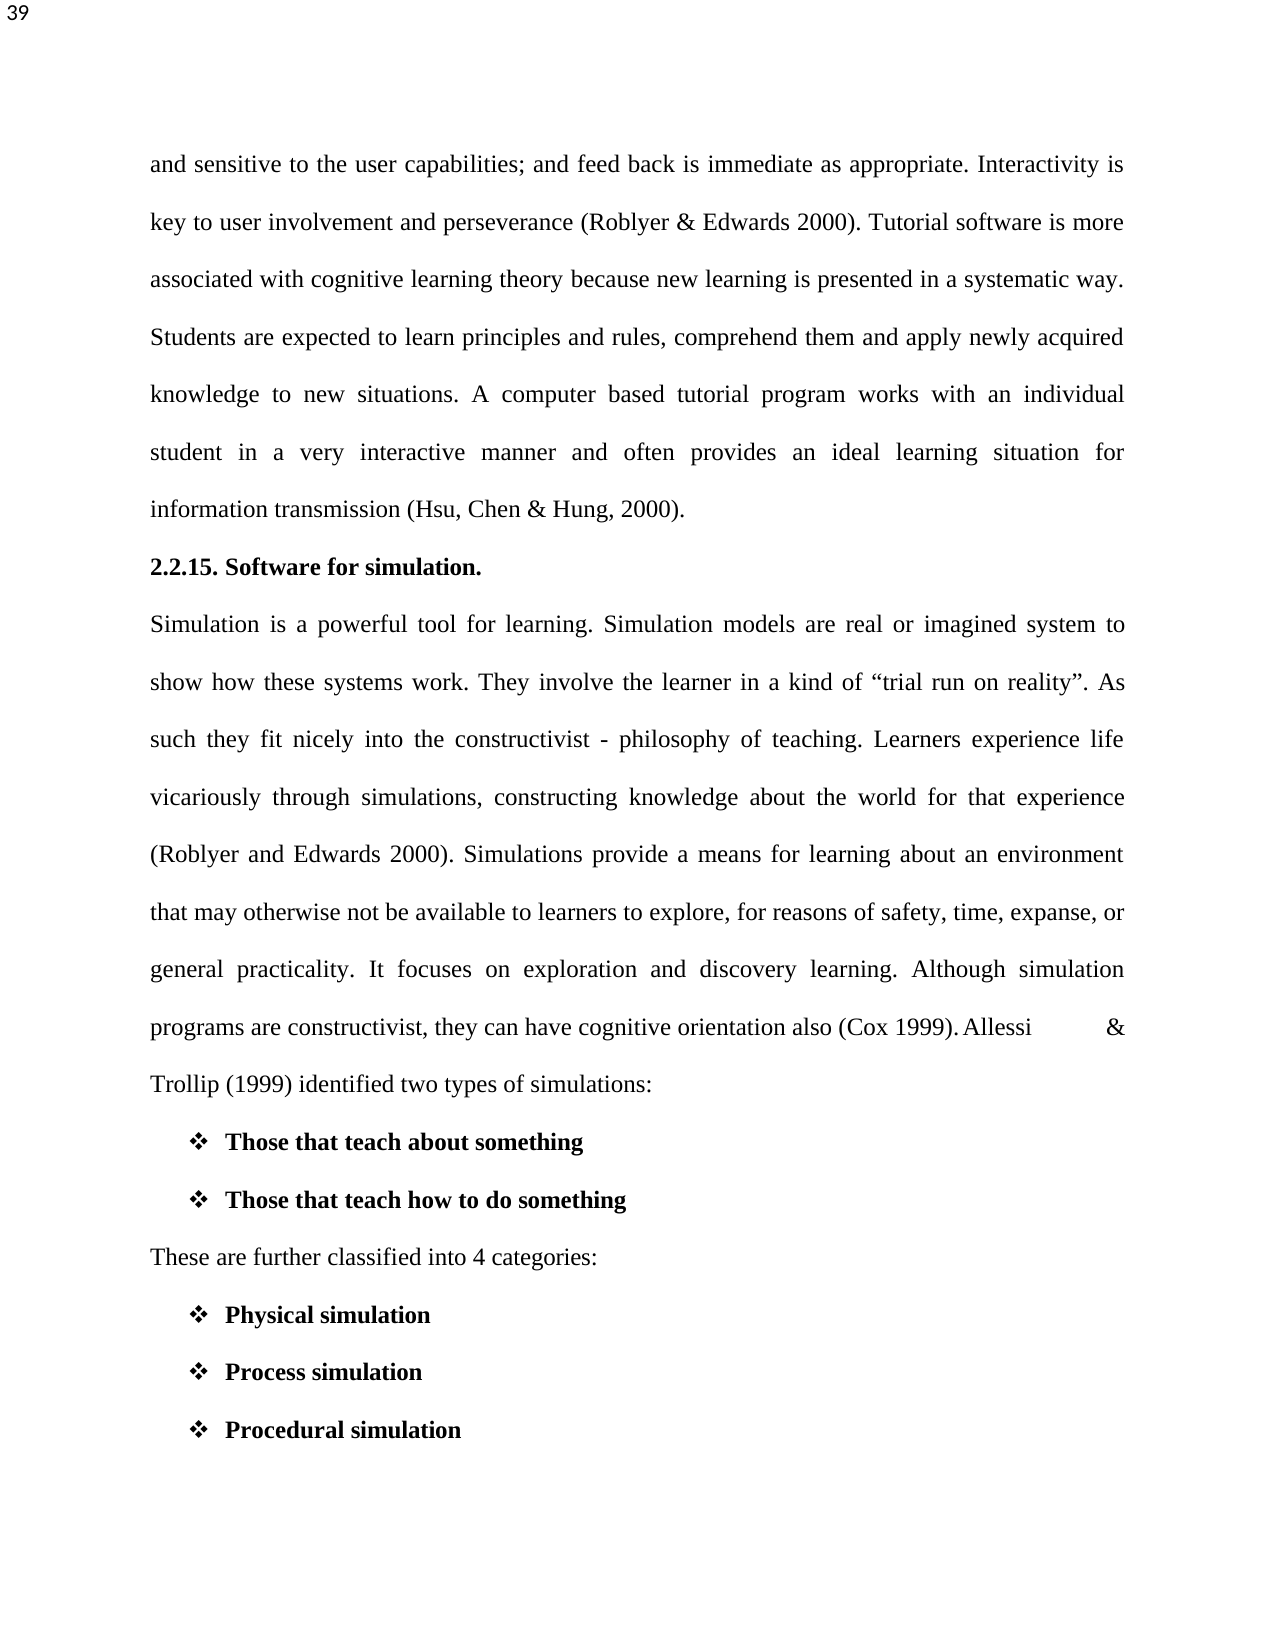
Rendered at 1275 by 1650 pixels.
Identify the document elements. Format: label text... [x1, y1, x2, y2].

subtitle Those that teach about something [187, 1127, 1214, 1156]
list Procedural simulation [187, 1415, 1214, 1444]
list Those that teach how to do something [187, 1185, 1214, 1214]
text and sensitive to the user capabilities; and feed back is immediate as appropriate. Interactivity is key to user involvement and perseverance (Roblyer & Edwards 2000). Tutorial software is more associated with cognitive learning theory because new learning is presented in a systematic way. Students are expected to learn principles and rules, comprehend them and apply newly acquired knowledge to new situations. A computer based tutorial program works with an individual student in a very interactive manner and often provides an ideal learning situation for information transmission (Hsu, Chen & Hung, 2000). [150, 149, 1125, 523]
list Physical simulation [187, 1300, 1214, 1329]
text These are further classified into 4 categories: [150, 1242, 1214, 1271]
text Simulation is a powerful tool for learning. Simulation models are real or imagined system to show how these systems work. They involve the learner in a kind of “trial run on reality”. As such they fit nicely into the constructivist - philosophy of teaching. Learners experience life vicariously through simulations, constructing knowledge about the world for that experience (Roblyer and Edwards 2000). Simulations provide a means for learning about an environment that may otherwise not be available to learners to explore, for reasons of safety, time, expanse, or general practicality. It focuses on exploration and discovery learning. Although simulation programs are constructivist, they can have cognitive orientation also (Cox 1999). Allessi & Trollip (1999) identified two types of simulations: [150, 609, 1125, 1098]
subtitle Software for simulation. [150, 552, 1214, 581]
list Process simulation [187, 1357, 1214, 1386]
